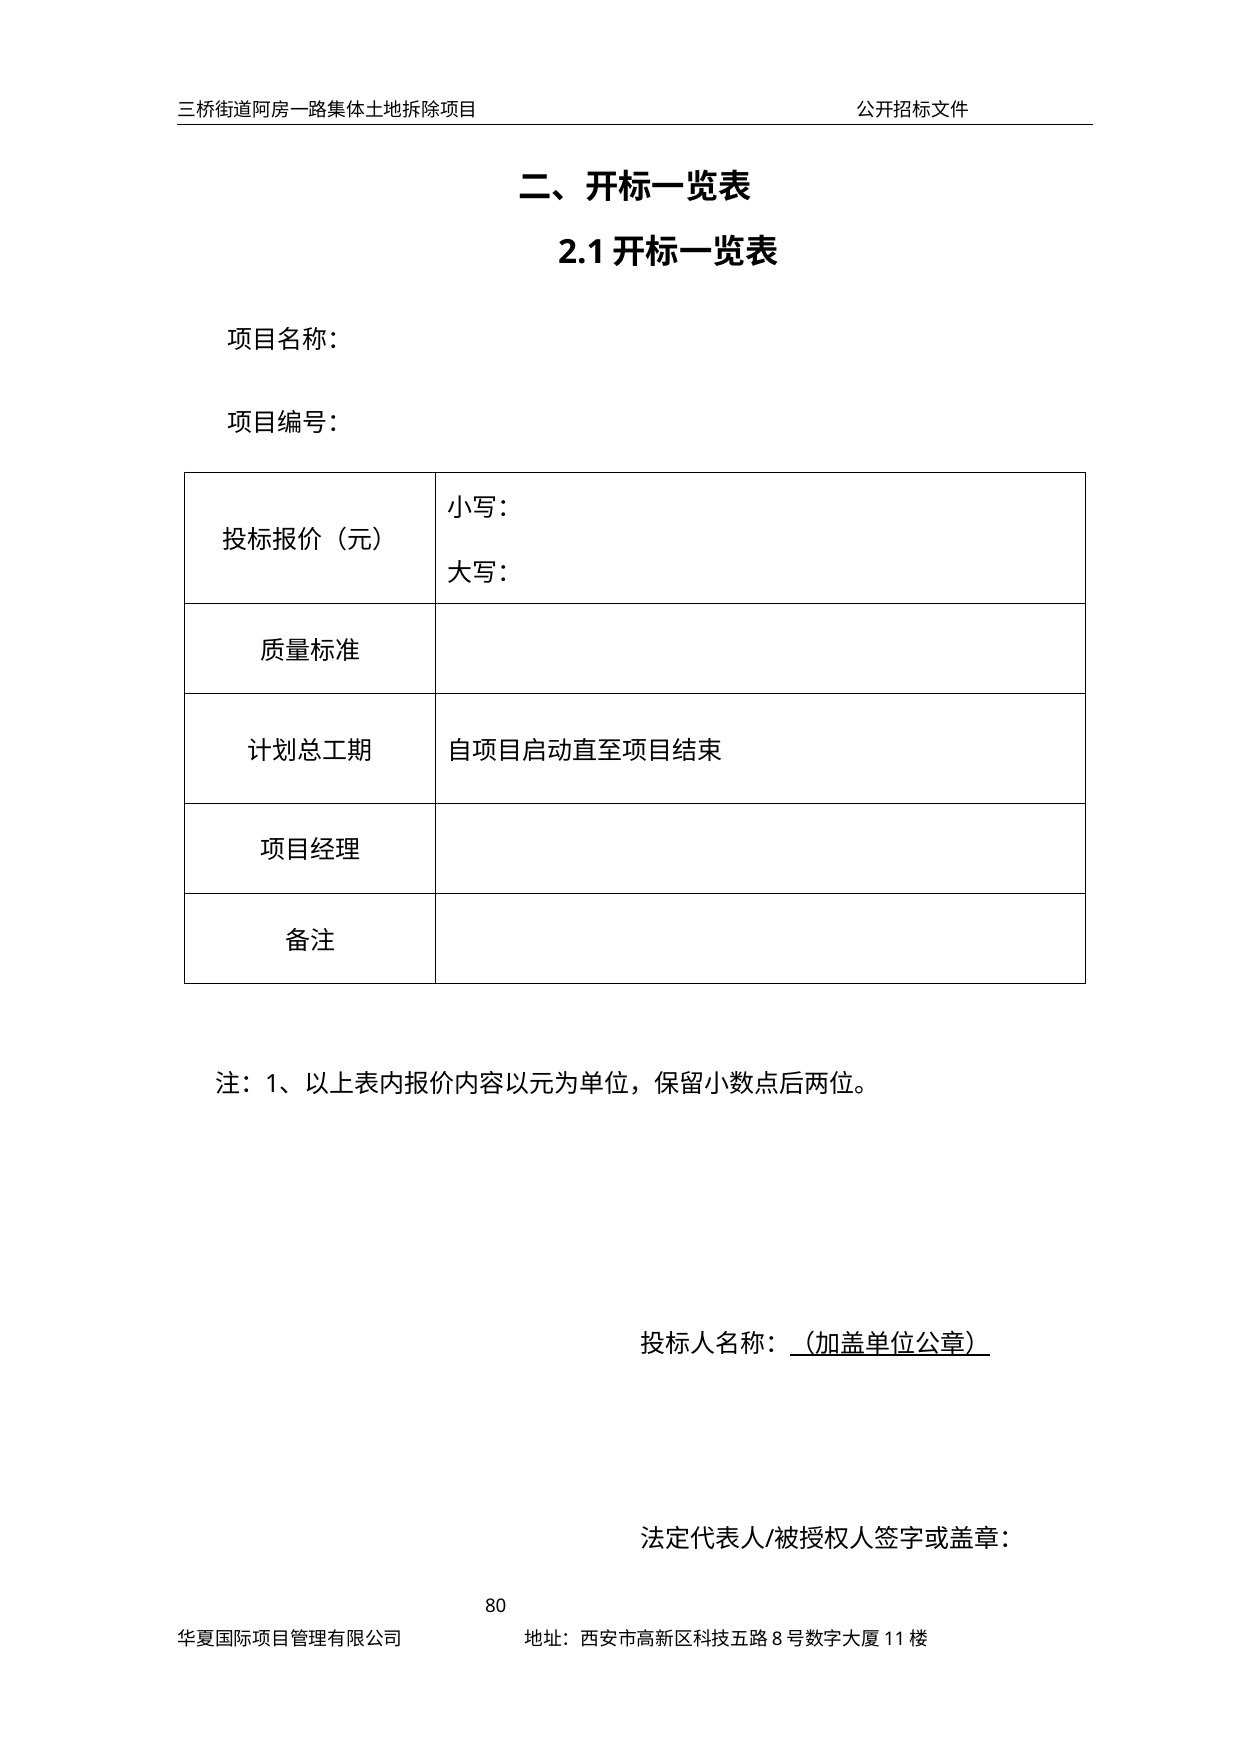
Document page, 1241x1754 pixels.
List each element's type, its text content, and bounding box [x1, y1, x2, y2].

table_cell [436, 804, 1085, 893]
text 2.1开标一览表 [177, 216, 1093, 281]
table_cell 质量标准 [185, 604, 435, 693]
text 投标人名称：（加盖单位公章） [177, 1309, 1036, 1374]
table_cell 自项目启动直至项目结束 [436, 694, 1085, 802]
table_cell 备注 [185, 894, 435, 983]
text 项目编号： [177, 388, 1093, 453]
table_cell 项目经理 [185, 804, 435, 893]
table_header 小写： 大写： [436, 473, 1085, 603]
text 二、开标一览表 [177, 151, 1093, 216]
text 注：1、以上表内报价内容以元为单位，保留小数点后两位。 [177, 1049, 1093, 1114]
table_cell 计划总工期 [185, 694, 435, 802]
text 法定代表人/被授权人签字或盖章： [177, 1504, 1036, 1569]
table_cell [436, 894, 1085, 983]
text 项目名称： [177, 305, 1093, 370]
table_header 投标报价（元） [185, 473, 435, 603]
table_cell [436, 604, 1085, 693]
